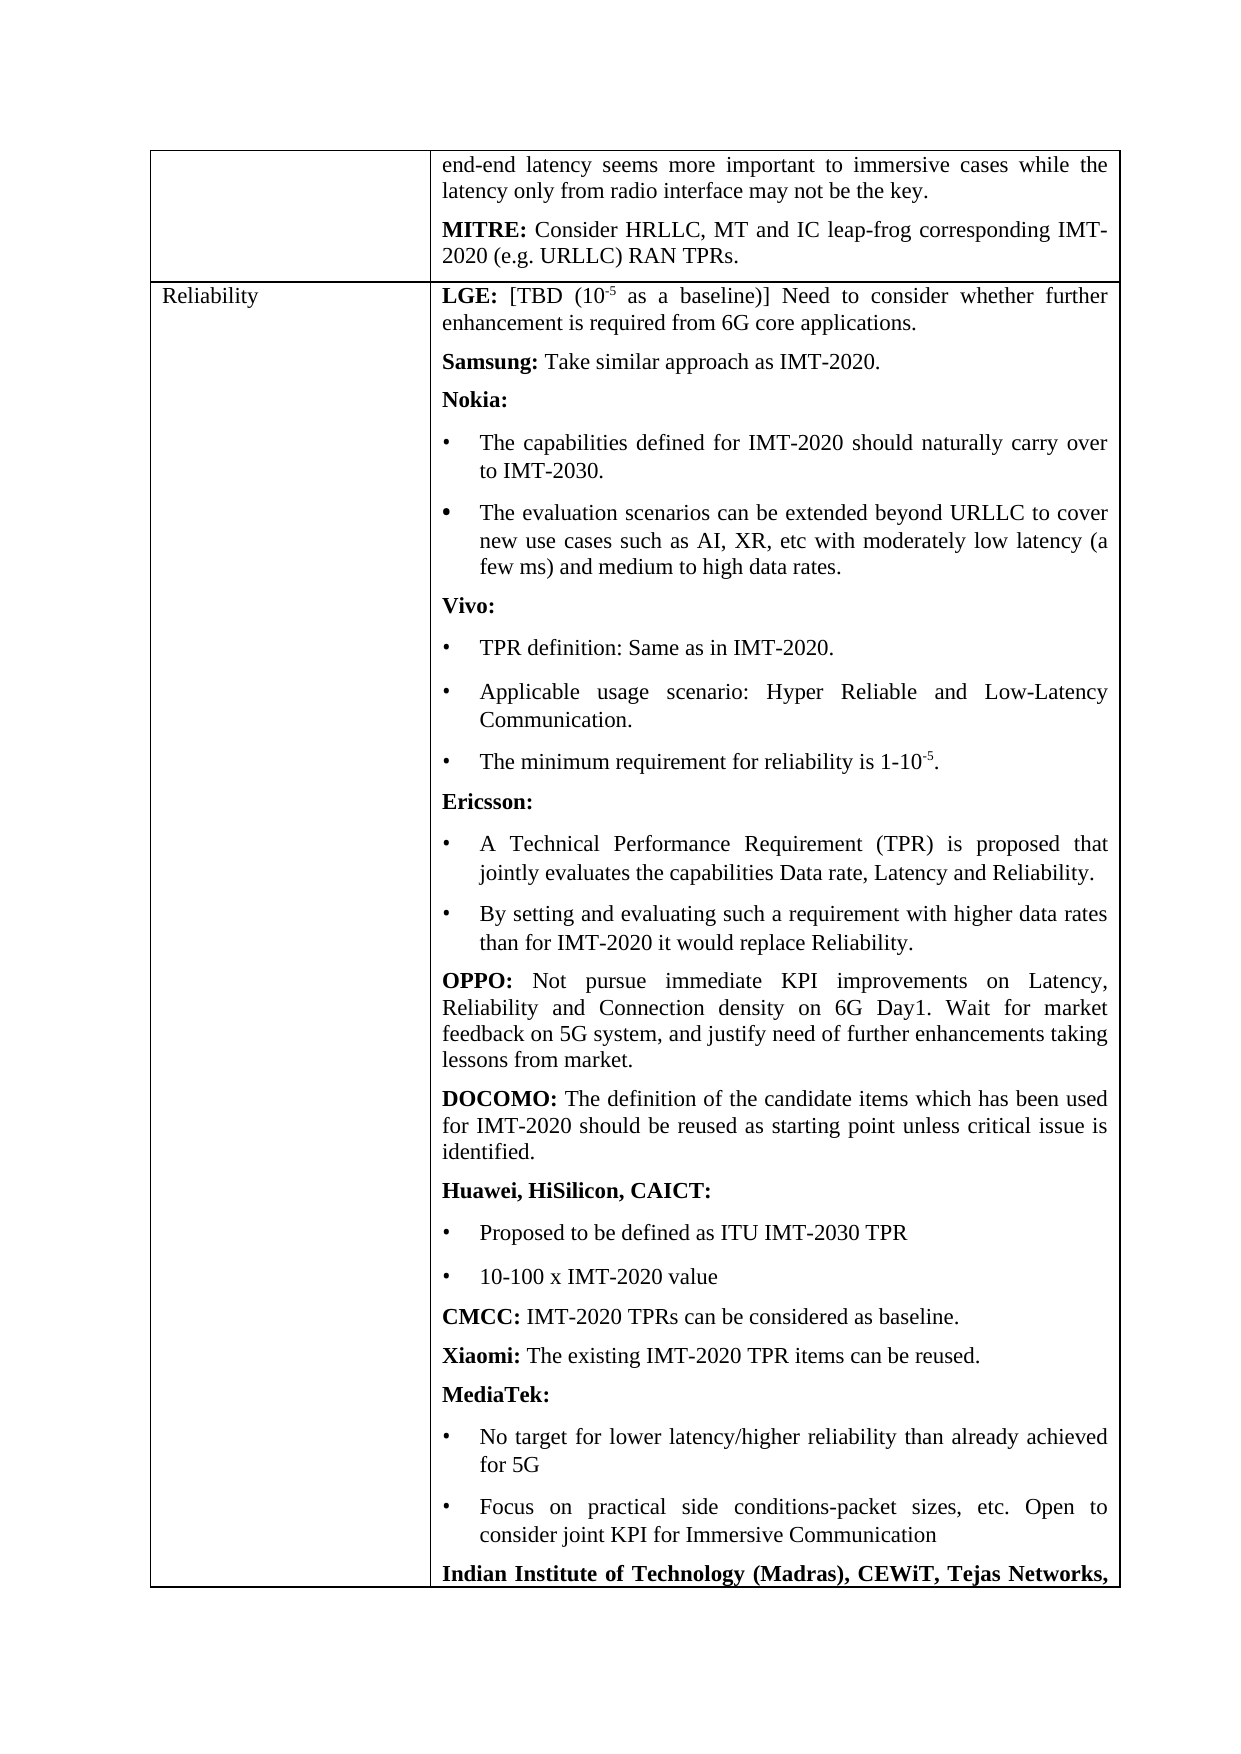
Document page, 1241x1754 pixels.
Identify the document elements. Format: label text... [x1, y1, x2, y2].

table_cell Reliability [151, 283, 430, 1586]
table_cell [431, 151, 1119, 281]
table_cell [151, 151, 430, 281]
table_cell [431, 283, 1119, 1586]
